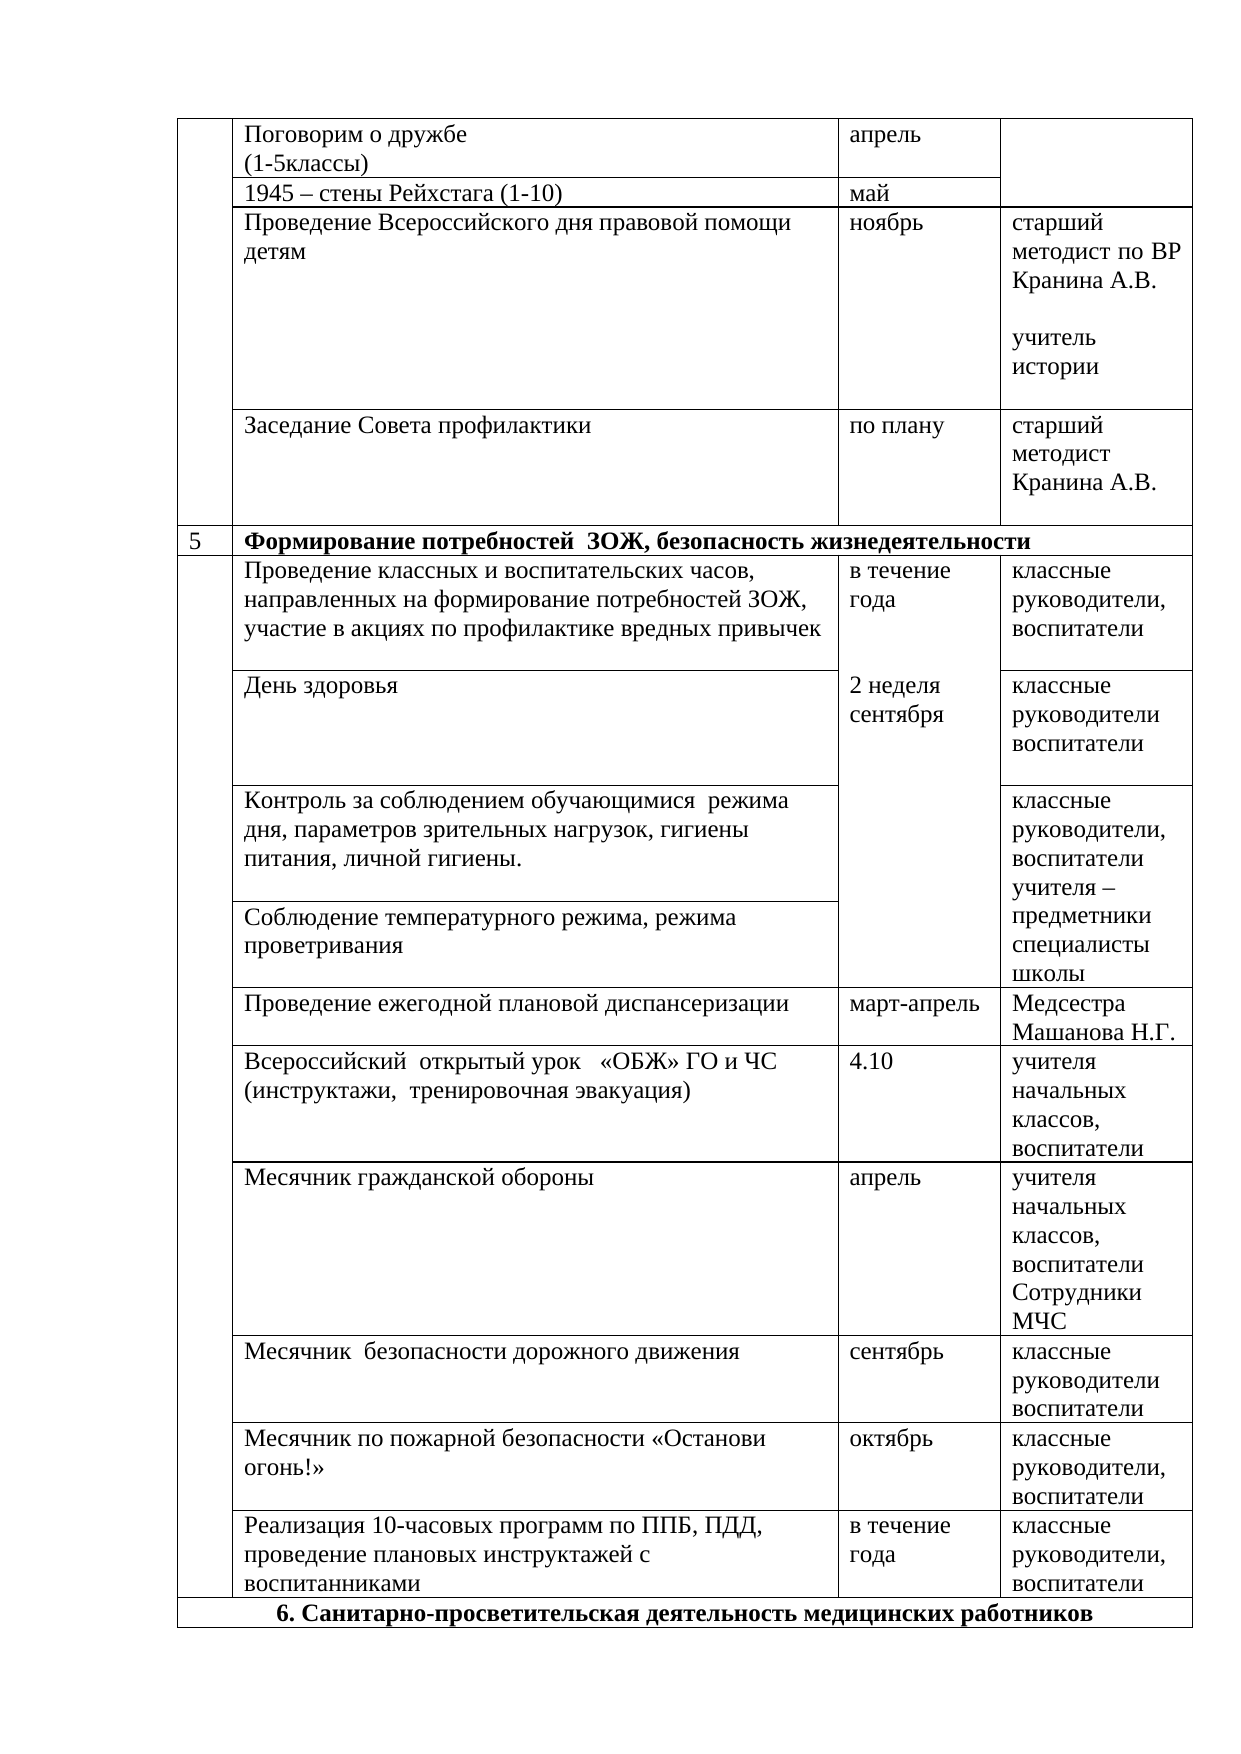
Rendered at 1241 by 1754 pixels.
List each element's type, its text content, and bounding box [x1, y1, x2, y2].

table_cell Медсестра Машанова Н.Г. [1001, 988, 1192, 1045]
table_cell Проведение Всероссийского дня правовой помощи детям [233, 208, 838, 409]
table_cell учителя начальных классов, воспитатели [1001, 1046, 1192, 1161]
table_cell классные руководители воспитатели [1001, 671, 1192, 784]
table_cell классные руководители, воспитатели [1001, 556, 1192, 669]
table_cell апрель [839, 119, 1000, 177]
table_cell классные руководители, воспитатели [1001, 1423, 1192, 1509]
table_cell Контроль за соблюдением обучающимися режима дня, параметров зрительных нагрузок, гигиены питания, личной гигиены. [233, 786, 838, 901]
table_cell по плану [839, 410, 1000, 525]
table_cell Заседание Совета профилактики [233, 410, 838, 525]
table_cell День здоровья [233, 671, 838, 784]
table_cell сентябрь [839, 1336, 1000, 1422]
table_cell ноябрь [839, 208, 1000, 409]
table_cell Месячник безопасности дорожного движения [233, 1336, 838, 1422]
table_cell 1945 – стены Рейхстага (1-10) [233, 178, 838, 206]
table_cell Всероссийский открытый урок «ОБЖ» ГО и ЧС (инструктажи, тренировочная эвакуация) [233, 1046, 838, 1161]
table_cell старший методист по ВР Кранина А.В. учитель истории [1001, 208, 1192, 409]
table_cell старший методист Кранина А.В. [1001, 410, 1192, 525]
table_cell Формирование потребностей ЗОЖ, безопасность жизнедеятельности [233, 526, 1192, 554]
table_cell Поговорим о дружбе (1-5классы) [233, 119, 838, 177]
table_cell 6. Санитарно-просветительская деятельность медицинских работников [178, 1598, 1192, 1627]
table_cell учителя начальных классов, воспитатели Сотрудники МЧС [1001, 1163, 1192, 1335]
table_cell классные руководители воспитатели [1001, 1336, 1192, 1422]
table_cell классные руководители, воспитатели учителя – предметники специалисты школы [1001, 786, 1192, 987]
table_cell [178, 556, 232, 1597]
table_cell Соблюдение температурного режима, режима проветривания [233, 902, 838, 987]
table_cell Проведение классных и воспитательских часов, направленных на формирование потребностей ЗОЖ, участие в акциях по профилактике вредных привычек [233, 556, 838, 669]
table_cell Реализация 10-часовых программ по ППБ, ПДД, проведение плановых инструктажей с воспитанниками [233, 1511, 838, 1597]
table_cell Месячник гражданской обороны [233, 1163, 838, 1335]
table_cell Месячник по пожарной безопасности «Останови огонь!» [233, 1423, 838, 1509]
table_cell октябрь [839, 1423, 1000, 1509]
table_cell Проведение ежегодной плановой диспансеризации [233, 988, 838, 1045]
table_cell в течение года 2 неделя сентября [839, 556, 1000, 987]
table_cell 5 [178, 526, 232, 554]
table_cell апрель [839, 1163, 1000, 1335]
table_cell май [839, 178, 1000, 206]
table_cell в течение года [839, 1511, 1000, 1597]
table_cell классные руководители, воспитатели [1001, 1511, 1192, 1597]
table_cell 4.10 [839, 1046, 1000, 1161]
table_cell март-апрель [839, 988, 1000, 1045]
